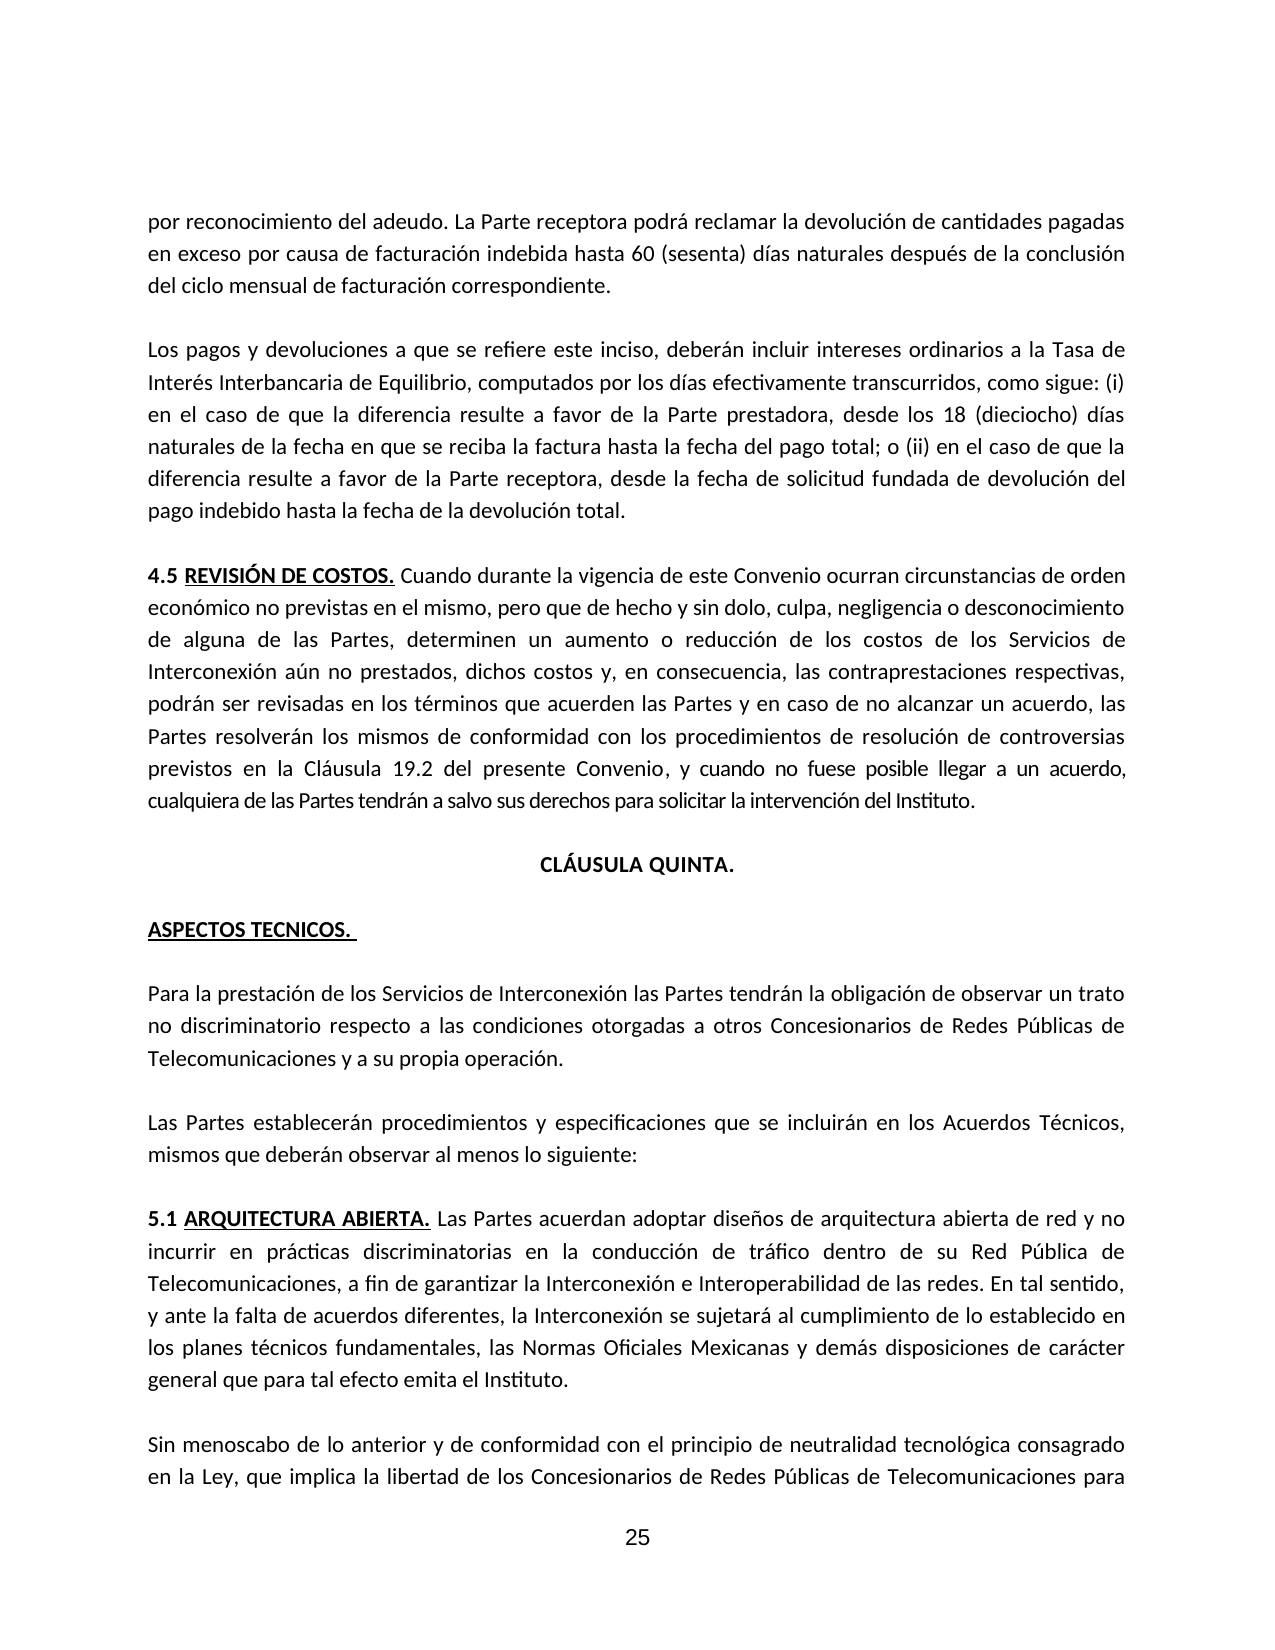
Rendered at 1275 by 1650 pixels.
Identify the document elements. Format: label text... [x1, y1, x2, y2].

text ASPECTOS TECNICOS. [148, 915, 1127, 943]
text Las Partes establecerán procedimientos y especificaciones que se incluirán en los Acuerdos Técnicos, mismos que deberán observar al menos lo siguiente: [148, 1108, 1127, 1168]
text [148, 207, 1127, 299]
text 4.5 REVISIÓN DE COSTOS. Cuando durante la vigencia de este Convenio ocurran circunstancias de orden económico no previstas en el mismo, pero que de hecho y sin dolo, culpa, negligencia o desconocimiento de alguna de las Partes, determinen un aumento o reducción de los costos de los Servicios de Interconexión aún no prestados, dichos costos y, en consecuencia, las contraprestaciones respectivas, podrán ser revisadas en los términos que acuerden las Partes y en caso de no alcanzar un acuerdo, las Partes resolverán los mismos de conformidad con los procedimientos de resolución de controversias previstos en la Cláusula 19.2 del presente Convenio, y cuando no fuese posible llegar a un acuerdo, cualquiera de las Partes tendrán a salvo sus derechos para solicitar la intervención del Instituto. [148, 561, 1127, 814]
text Para la prestación de los Servicios de Interconexión las Partes tendrán la obligación de observar un trato no discriminatorio respecto a las condiciones otorgadas a otros Concesionarios de Redes Públicas de Telecomunicaciones y a su propia operación. [148, 979, 1127, 1072]
text Los pagos y devoluciones a que se refiere este inciso, deberán incluir intereses ordinarios a la Tasa de Interés Interbancaria de Equilibrio, computados por los días efectivamente transcurridos, como sigue: (i) en el caso de que la diferencia resulte a favor de la Parte prestadora, desde los 18 (dieciocho) días naturales de la fecha en que se reciba la factura hasta la fecha del pago total; o (ii) en el caso de que la diferencia resulte a favor de la Parte receptora, desde la fecha de solicitud fundada de devolución del pago indebido hasta la fecha de la devolución total. [148, 336, 1127, 524]
text 5.1 ARQUITECTURA ABIERTA. Las Partes acuerdan adoptar diseños de arquitectura abierta de red y no incurrir en prácticas discriminatorias en la conducción de tráfico dentro de su Red Pública de Telecomunicaciones, a fin de garantizar la Interconexión e Interoperabilidad de las redes. En tal sentido, y ante la falta de acuerdos diferentes, la Interconexión se sujetará al cumplimiento de lo establecido en los planes técnicos fundamentales, las Normas Oficiales Mexicanas y demás disposiciones de carácter general que para tal efecto emita el Instituto. [148, 1204, 1127, 1393]
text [148, 1430, 1127, 1490]
text CLÁUSULA QUINTA. [148, 851, 1127, 878]
